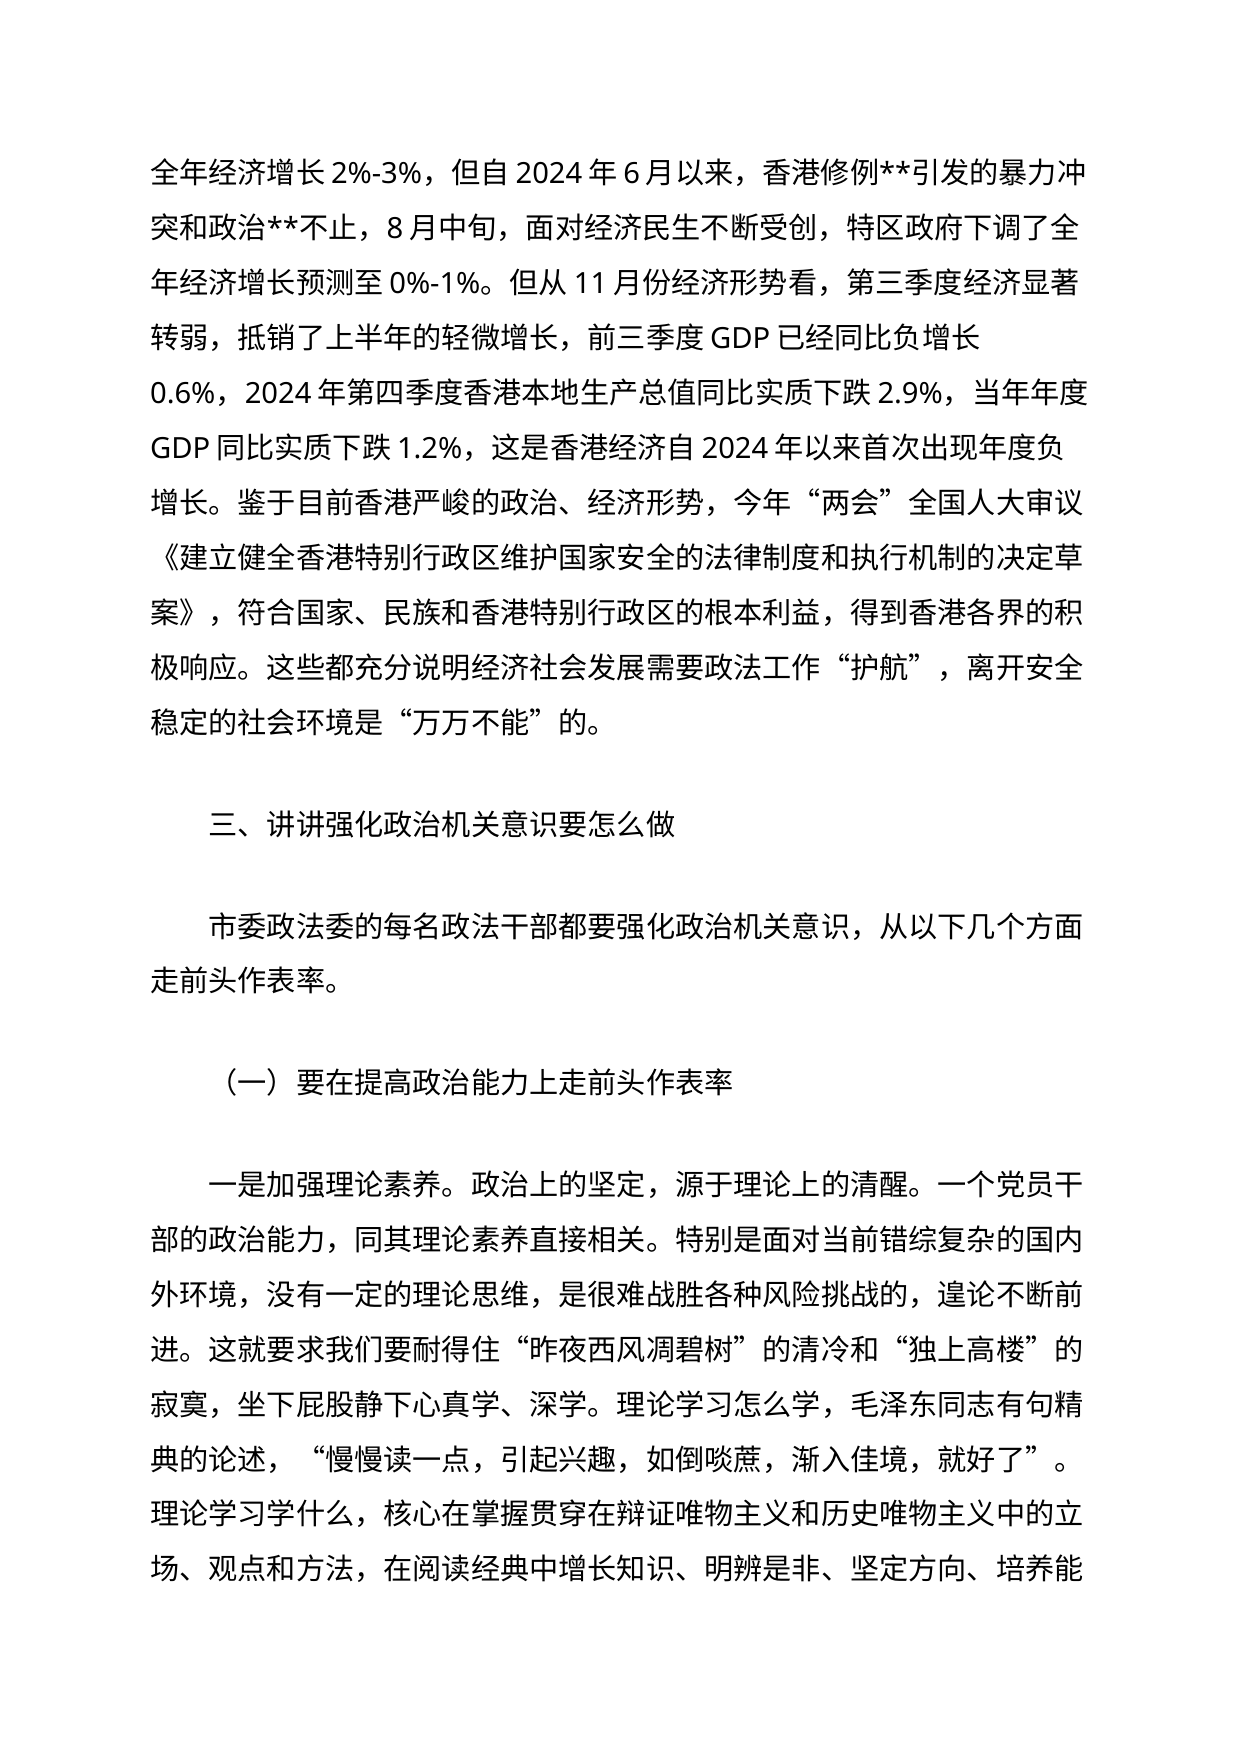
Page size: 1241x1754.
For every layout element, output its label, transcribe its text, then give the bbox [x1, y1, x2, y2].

text 市委政法委的每名政法干部都要强化政治机关意识，从以下几个方面走前头作表率。 [150, 903, 1090, 1000]
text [150, 150, 1090, 742]
text （一）要在提高政治能力上走前头作表率 [150, 1060, 1090, 1102]
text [150, 1162, 1090, 1588]
text 三、讲讲强化政治机关意识要怎么做 [150, 801, 1090, 844]
